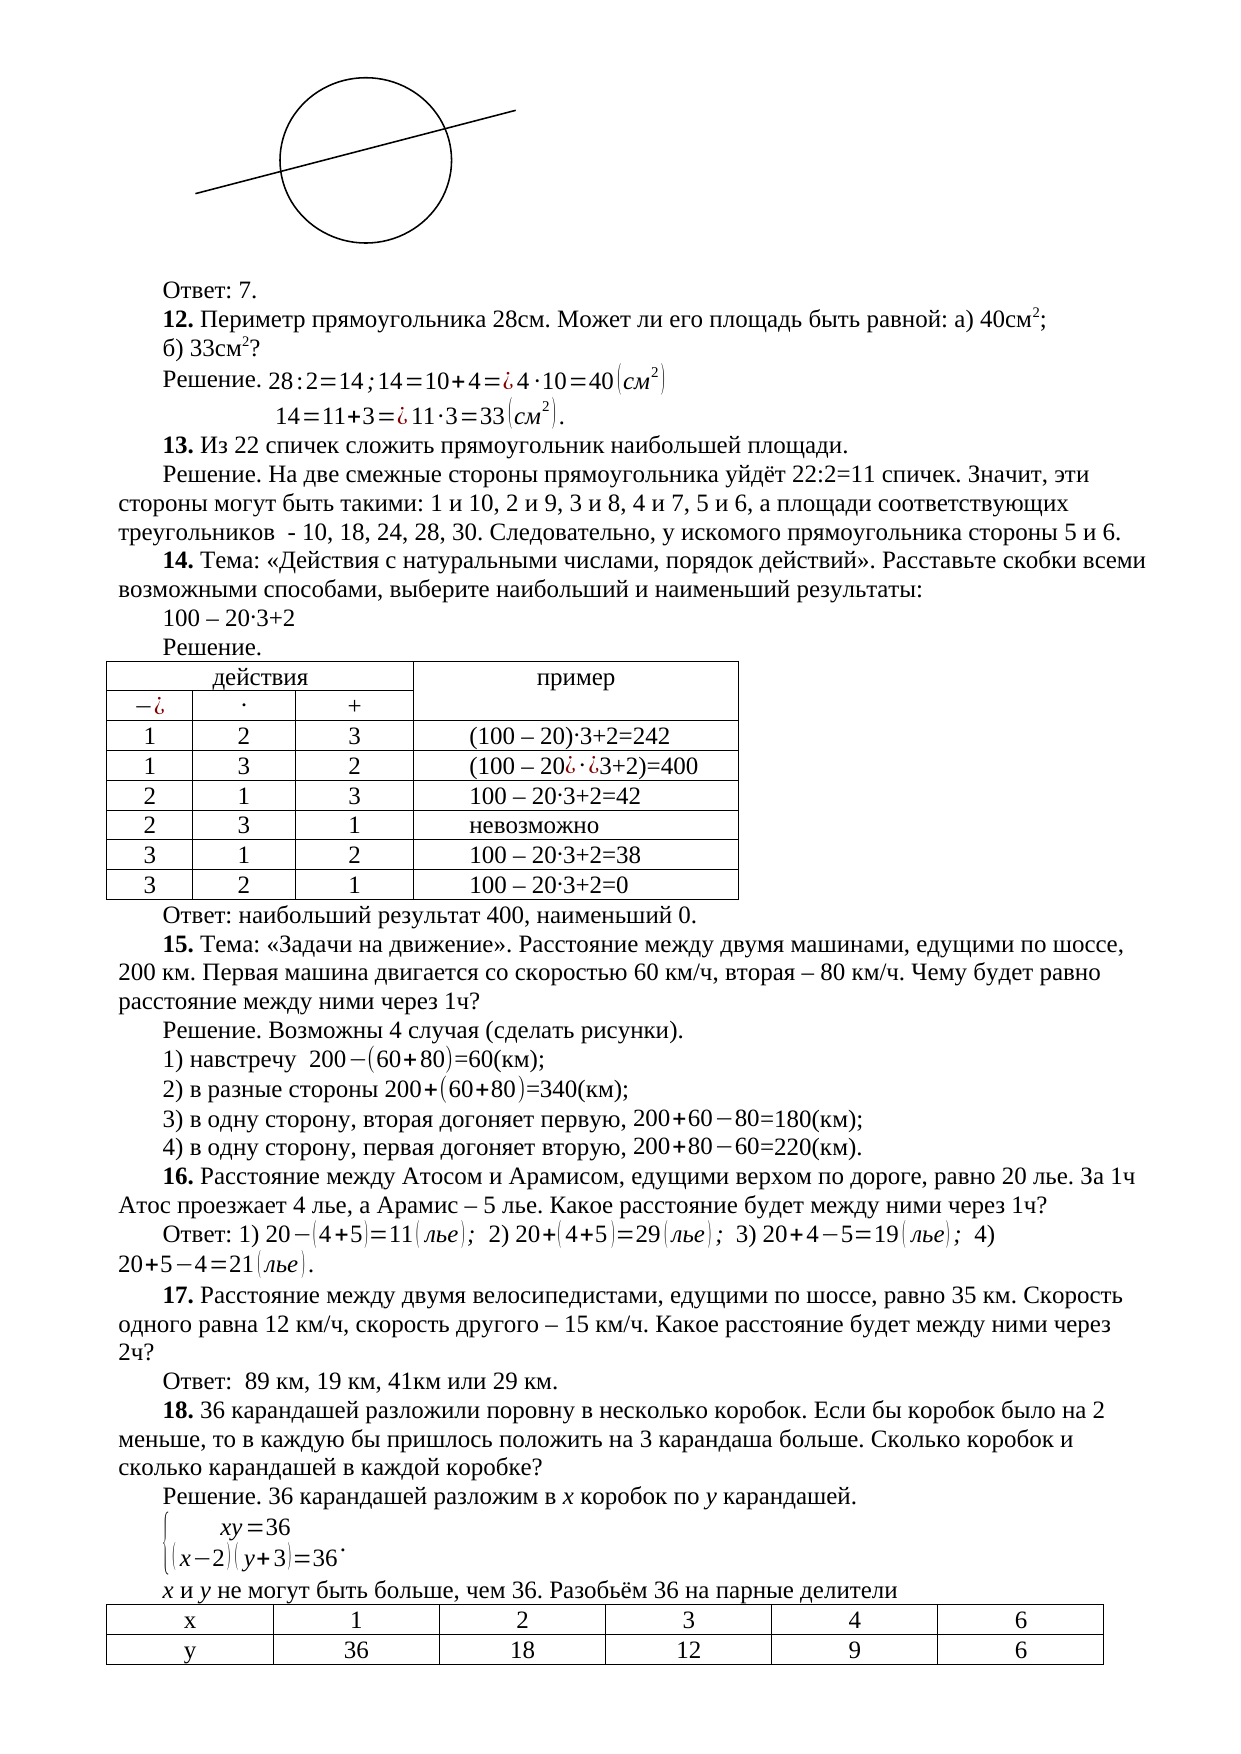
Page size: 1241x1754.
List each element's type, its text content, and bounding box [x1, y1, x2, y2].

table_cell 1 [193, 781, 295, 809]
table_header пример [414, 662, 738, 720]
text 14. Тема: «Действия с натуральными числами, порядок действий». Расставьте скобки всеми возможными способами, выберите наибольший и наименьший результаты: [118, 546, 1152, 603]
table_cell [107, 691, 192, 720]
table_cell 18 [440, 1635, 605, 1664]
text 100 – 203+2 [118, 603, 1152, 632]
table_cell + [296, 691, 413, 720]
table_header 3 [606, 1605, 771, 1634]
text 1) навстречу =60(км); [118, 1044, 1152, 1074]
table_cell 1 [107, 721, 192, 750]
text 3) в одну сторону, вторая догоняет первую, =180(км); [118, 1104, 1152, 1132]
table_header 1 [274, 1605, 439, 1634]
table_cell 1 [193, 840, 295, 869]
table_cell 3 [296, 781, 413, 809]
text 12. Периметр прямоугольника 28см. Может ли его площадь быть равной: а) 40см2; [118, 304, 1152, 333]
table_cell 2 [296, 751, 413, 780]
text б) 33см2? [118, 333, 1152, 361]
table_cell 3 [193, 811, 295, 839]
text Ответ: наибольший результат 400, наименьший 0. [118, 900, 1152, 929]
table_cell 3 [107, 840, 192, 869]
text 2) в разные стороны =340(км); [118, 1074, 1152, 1104]
table_cell 12 [606, 1635, 771, 1664]
table_cell (100 – 203+2)=400 [414, 751, 738, 780]
table_cell [193, 691, 295, 720]
table_cell 2 [193, 721, 295, 750]
table_header 6 [938, 1605, 1103, 1634]
table_header 4 [772, 1605, 937, 1634]
table_cell 1 [107, 751, 192, 780]
text 16. Расстояние между Атосом и Арамисом, едущими верхом по дороге, равно 20 лье. За 1ч Атос проезжает 4 лье, а Арамис – 5 лье. Какое расстояние будет между ними через 1ч? [118, 1161, 1152, 1219]
table_cell 3 [193, 751, 295, 780]
table_cell 3 [107, 870, 192, 899]
table_cell (100 – 20)3+2=242 [414, 721, 738, 750]
text Решение. [118, 361, 1152, 396]
table_cell 100 – 203+2=38 [414, 840, 738, 869]
table_cell 2 [107, 781, 192, 809]
text Ответ: 7. [118, 275, 1152, 304]
table_header х [107, 1605, 273, 1634]
text 15. Тема: «Задачи на движение». Расстояние между двумя машинами, едущими по шоссе, 200 км. Первая машина двигается со скоростью 60 км/ч, вторая – 80 км/ч. Чему будет равно расстояние между ними через 1ч? [118, 929, 1152, 1015]
table_cell у [107, 1635, 273, 1664]
table_cell 9 [772, 1635, 937, 1664]
text Ответ: 89 км, 19 км, 41км или 29 км. [118, 1366, 1152, 1395]
text Решение. [118, 632, 1152, 661]
table_cell невозможно [414, 811, 738, 839]
text Решение. На две смежные стороны прямоугольника уйдёт 22:2=11 спичек. Значит, эти стороны могут быть такими: 1 и 10, 2 и 9, 3 и 8, 4 и 7, 5 и 6, а площади соответствующих треугольников - 10, 18, 24, 28, 30. Следовательно, у искомого прямоугольника стороны 5 и 6. [118, 459, 1152, 546]
table_cell 1 [296, 811, 413, 839]
table_cell 100 – 203+2=42 [414, 781, 738, 809]
text 4) в одну сторону, первая догоняет вторую, =220(км). [118, 1132, 1152, 1161]
text 17. Расстояние между двумя велосипедистами, едущими по шоссе, равно 35 км. Скорость одного равна 12 км/ч, скорость другого – 15 км/ч. Какое расстояние будет между ними через 2ч? [118, 1280, 1152, 1366]
table_cell 36 [274, 1635, 439, 1664]
text Решение. Возможны 4 случая (сделать рисунки). [118, 1015, 1152, 1044]
table_cell 100 – 203+2=0 [414, 870, 738, 899]
text . [118, 1510, 1152, 1576]
text Ответ: 1) 2) 3) 4) [118, 1219, 1152, 1280]
text 13. Из 22 спичек сложить прямоугольник наибольшей площади. [118, 431, 1152, 459]
table_header 2 [440, 1605, 605, 1634]
table_cell 2 [107, 811, 192, 839]
table_cell 6 [938, 1635, 1103, 1664]
table_cell 2 [193, 870, 295, 899]
table_cell 1 [296, 870, 413, 899]
table_cell 2 [296, 840, 413, 869]
text Решение. 36 карандашей разложим в х коробок по у карандашей. [118, 1481, 1152, 1510]
text х и у не могут быть больше, чем 36. Разобьём 36 на парные делители [118, 1576, 1152, 1604]
table_cell 3 [296, 721, 413, 750]
text 18. 36 карандашей разложили поровну в несколько коробок. Если бы коробок было на 2 меньше, то в каждую бы пришлось положить на 3 карандаша больше. Сколько коробок и сколько карандашей в каждой коробке? [118, 1395, 1152, 1481]
table_header действия [107, 662, 413, 690]
